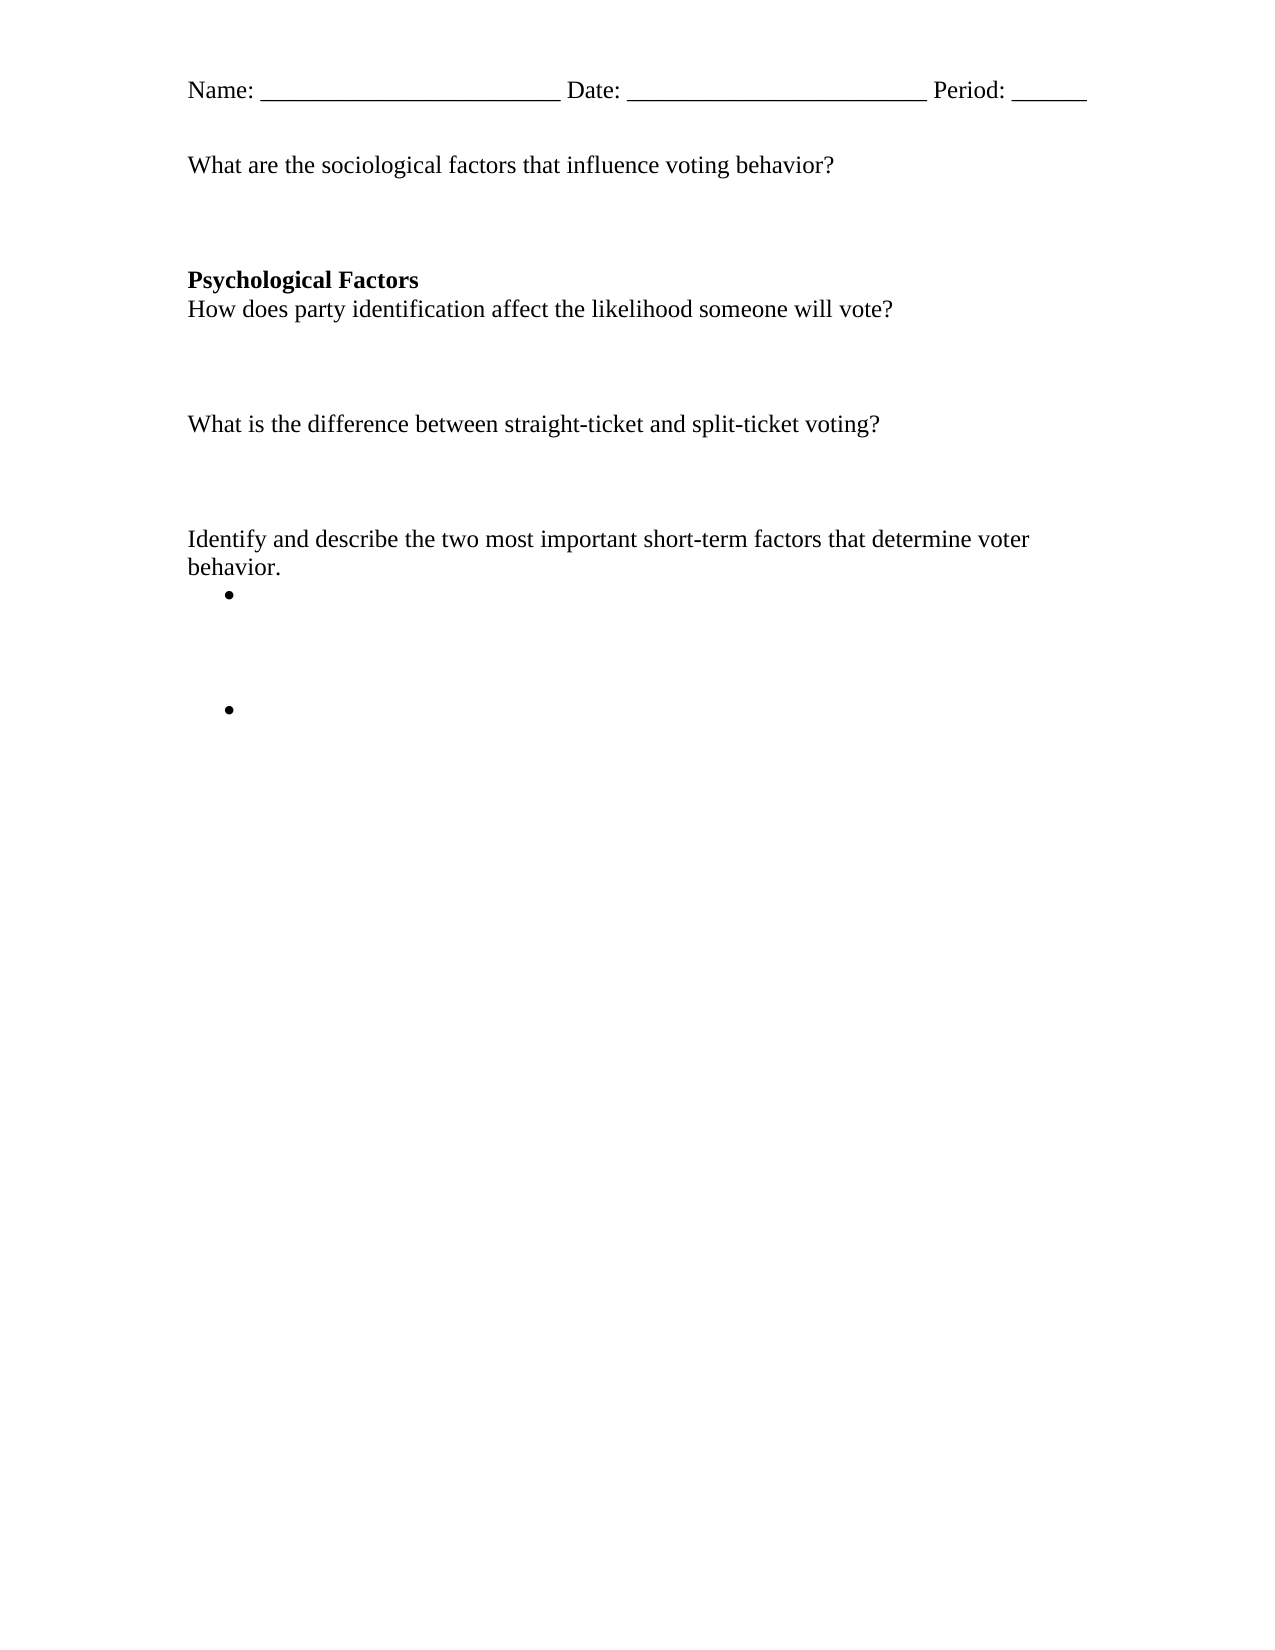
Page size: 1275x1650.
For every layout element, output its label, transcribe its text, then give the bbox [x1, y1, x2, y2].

text What are the sociological factors that influence voting behavior? [187, 150, 1087, 179]
text How does party identification affect the likelihood someone will vote? [187, 294, 1087, 322]
text Psychological Factors [187, 265, 1087, 294]
text What is the difference between straight-ticket and split-ticket voting? [187, 409, 1087, 437]
text Identify and describe the two most important short-term factors that determine voter behavior. [187, 524, 1087, 581]
